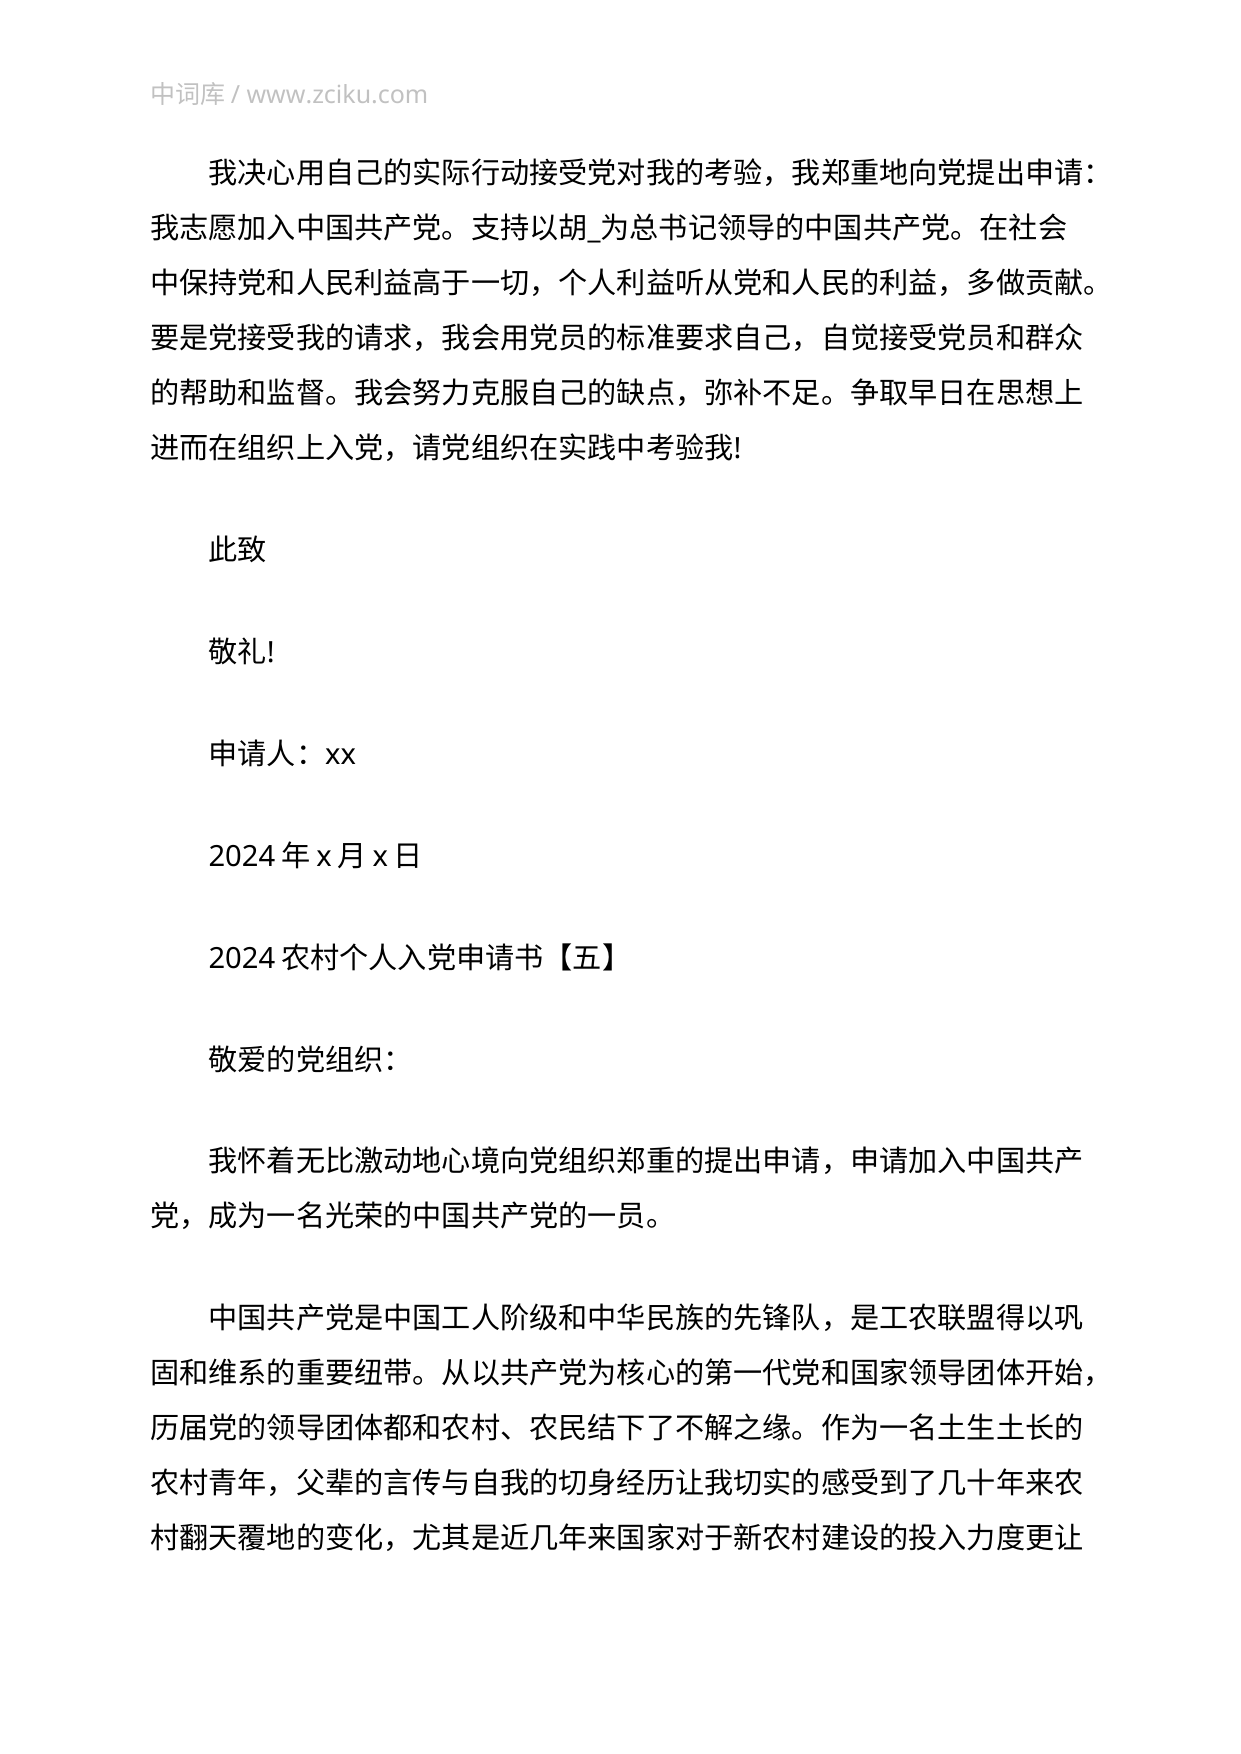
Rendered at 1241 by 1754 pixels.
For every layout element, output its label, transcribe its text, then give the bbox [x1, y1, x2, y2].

text 敬礼! [150, 628, 1090, 671]
text 我决心用自己的实际行动接受党对我的考验，我郑重地向党提出申请：我志愿加入中国共产党。支持以胡_为总书记领导的中国共产党。在社会中保持党和人民利益高于一切，个人利益听从党和人民的利益，多做贡献。要是党接受我的请求，我会用党员的标准要求自己，自觉接受党员和群众的帮助和监督。我会努力克服自己的缺点，弥补不足。争取早日在思想上进而在组织上入党，请党组织在实践中考验我! [150, 150, 1090, 467]
text 此致 [150, 527, 1090, 569]
text 2024农村个人入党申请书【五】 [150, 934, 1090, 977]
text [150, 1295, 1090, 1557]
text 敬爱的党组织： [150, 1036, 1090, 1078]
text 2024年x月x日 [150, 832, 1090, 875]
text 我怀着无比激动地心境向党组织郑重的提出申请，申请加入中国共产党，成为一名光荣的中国共产党的一员。 [150, 1138, 1090, 1235]
text 申请人：xx [150, 730, 1090, 773]
